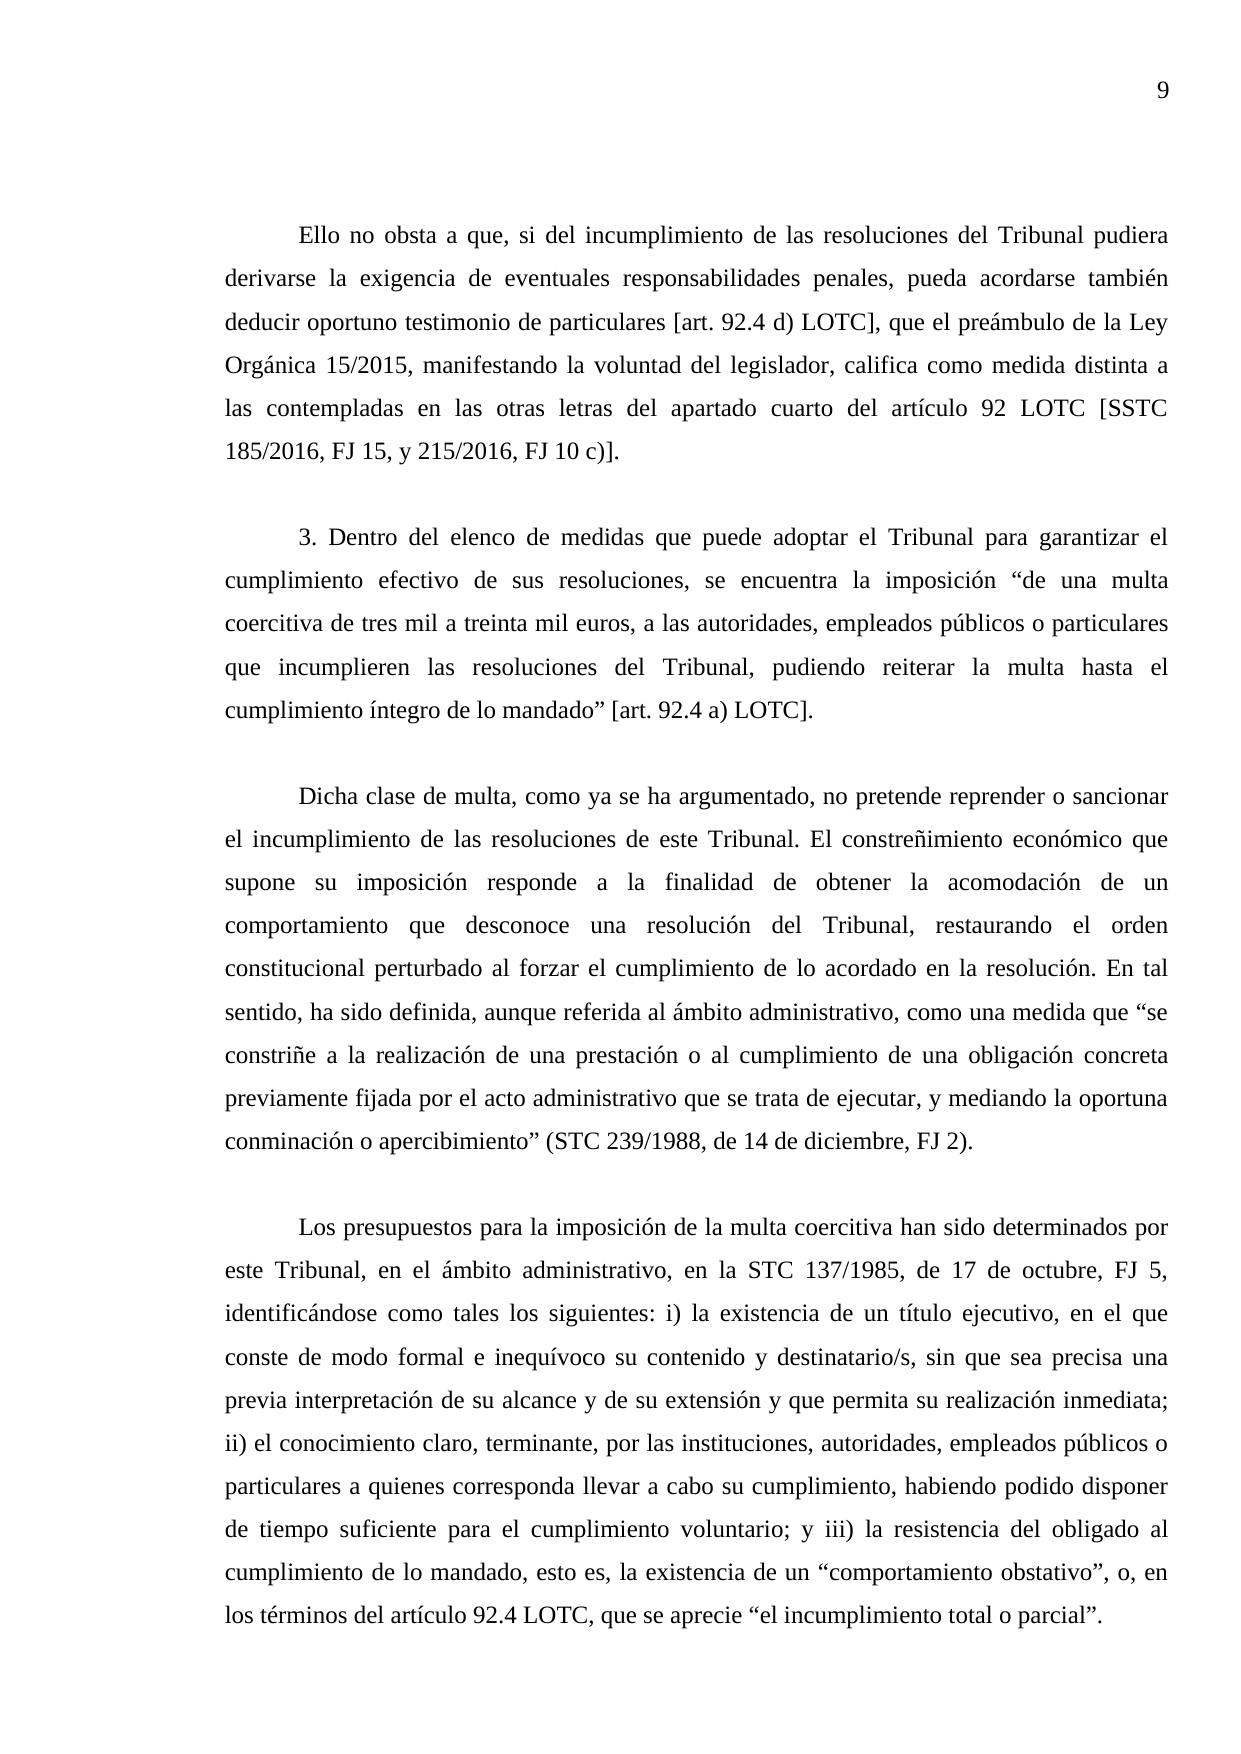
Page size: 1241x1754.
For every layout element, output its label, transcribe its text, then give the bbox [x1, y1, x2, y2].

text Dicha clase de multa, como ya se ha argumentado, no pretende reprender o sancionar el incumplimiento de las resoluciones de este Tribunal. El constreñimiento económico que supone su imposición responde a la finalidad de obtener la acomodación de un comportamiento que desconoce una resolución del Tribunal, restaurando el orden constitucional perturbado al forzar el cumplimiento de lo acordado en la resolución. En tal sentido, ha sido definida, aunque referida al ámbito administrativo, como una medida que “se constriñe a la realización de una prestación o al cumplimiento de una obligación concreta previamente fijada por el acto administrativo que se trata de ejecutar, y mediando la oportuna conminación o apercibimiento” (STC 239/1988, de 14 de diciembre, FJ 2). [224, 781, 1169, 1155]
text Los presupuestos para la imposición de la multa coercitiva han sido determinados por este Tribunal, en el ámbito administrativo, en la STC 137/1985, de 17 de octubre, FJ 5, identificándose como tales los siguientes: i) la existencia de un título ejecutivo, en el que conste de modo formal e inequívoco su contenido y destinatario/s, sin que sea precisa una previa interpretación de su alcance y de su extensión y que permita su realización inmediata; ii) el conocimiento claro, terminante, por las instituciones, autoridades, empleados públicos o particulares a quienes corresponda llevar a cabo su cumplimiento, habiendo podido disponer de tiempo suficiente para el cumplimiento voluntario; y iii) la resistencia del obligado al cumplimiento de lo mandado, esto es, la existencia de un “comportamiento obstativo”, o, en los términos del artículo 92.4 LOTC, que se aprecie “el incumplimiento total o parcial”. [224, 1212, 1169, 1629]
text Ello no obsta a que, si del incumplimiento de las resoluciones del Tribunal pudiera derivarse la exigencia de eventuales responsabilidades penales, pueda acordarse también deducir oportuno testimonio de particulares [art. 92.4 d) LOTC], que el preámbulo de la Ley Orgánica 15/2015, manifestando la voluntad del legislador, califica como medida distinta a las contempladas en las otras letras del apartado cuarto del artículo 92 LOTC [SSTC 185/2016, FJ 15, y 215/2016, FJ 10 c)]. [224, 220, 1169, 465]
text 3. Dentro del elenco de medidas que puede adoptar el Tribunal para garantizar el cumplimiento efectivo de sus resoluciones, se encuentra la imposición “de una multa coercitiva de tres mil a treinta mil euros, a las autoridades, empleados públicos o particulares que incumplieren las resoluciones del Tribunal, pudiendo reiterar la multa hasta el cumplimiento íntegro de lo mandado” [art. 92.4 a) LOTC]. [224, 522, 1169, 723]
